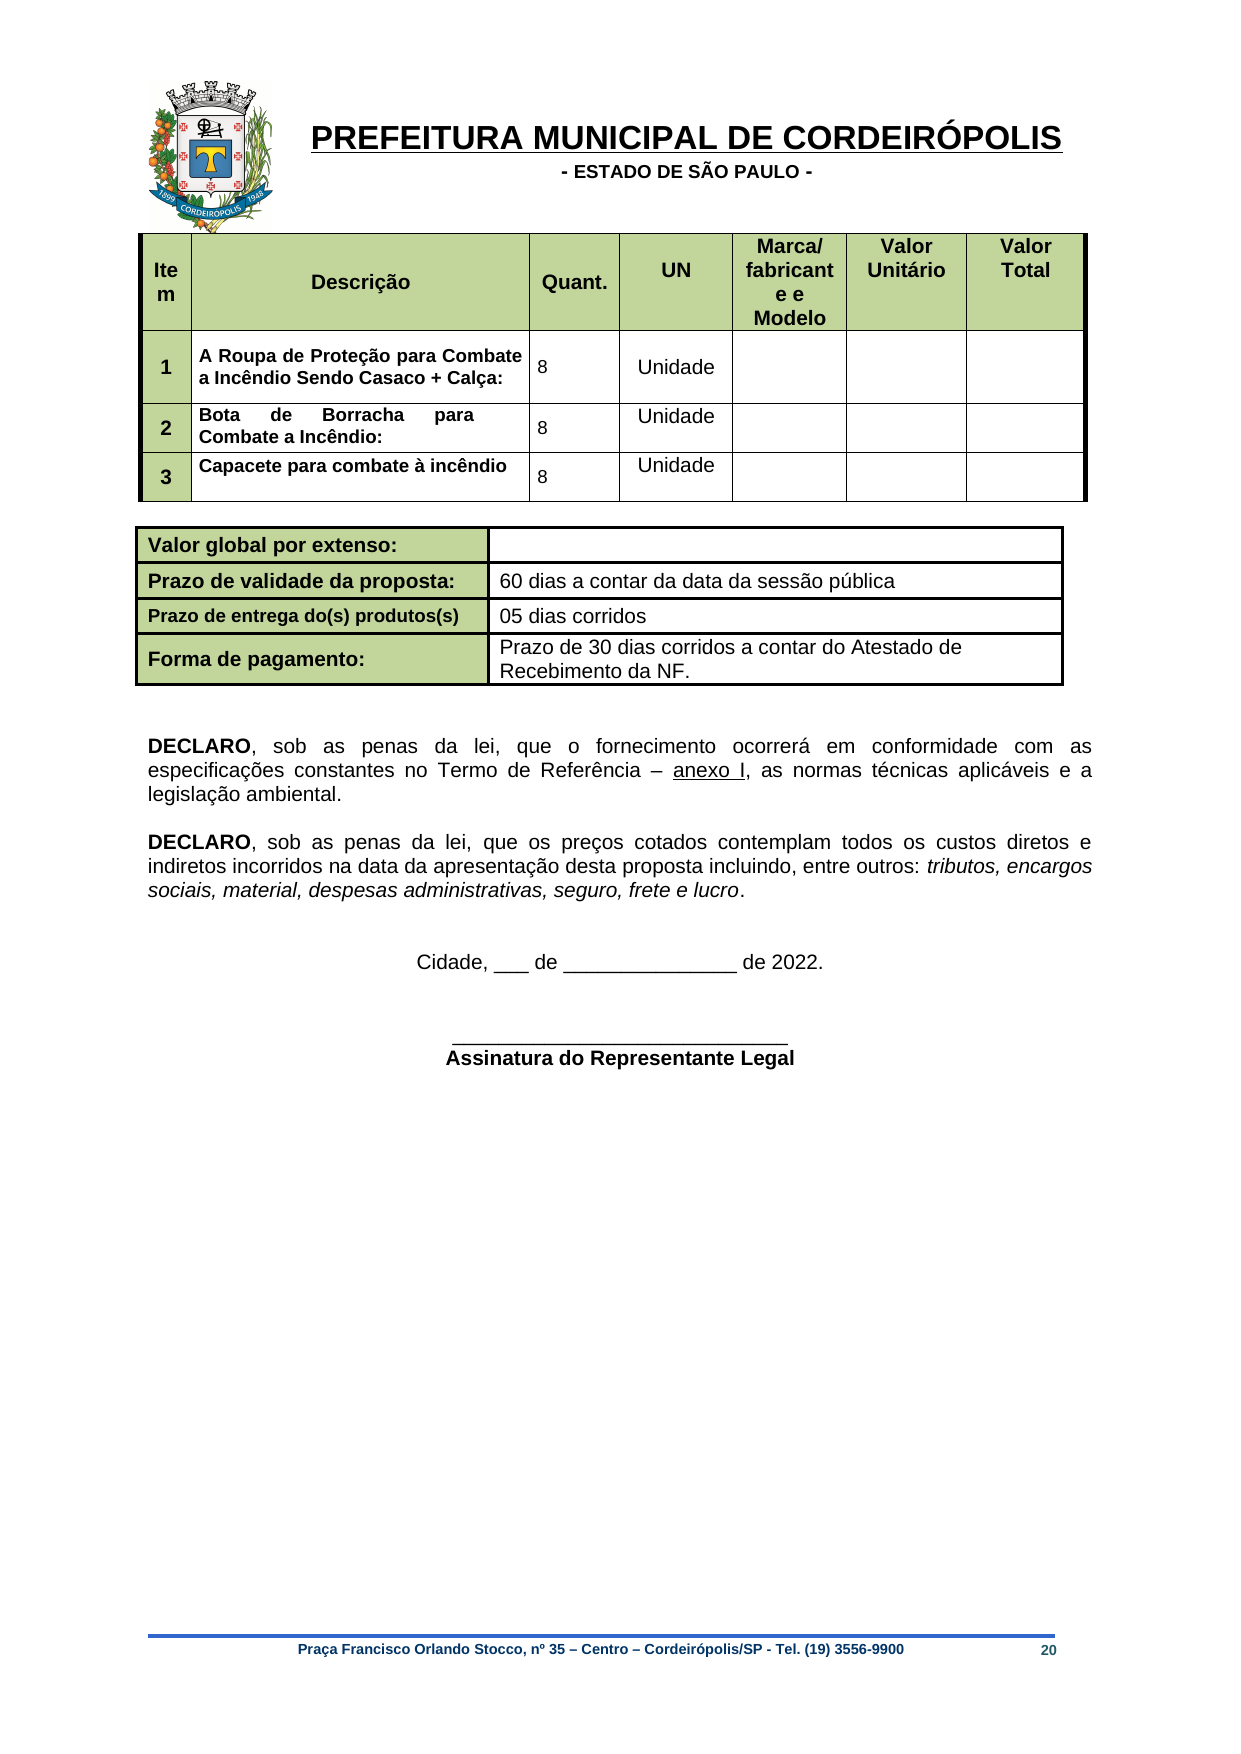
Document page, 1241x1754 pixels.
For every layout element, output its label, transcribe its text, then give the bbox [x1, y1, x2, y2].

table_cell [733, 453, 846, 501]
table_header UN [620, 234, 732, 330]
table_cell [967, 404, 1083, 452]
text Cidade, ___ de _______________ de 2022. [148, 950, 1093, 974]
table_cell Prazo de validade da proposta: [138, 564, 487, 597]
table_header Valor Total [967, 234, 1083, 330]
text DECLARO, sob as penas da lei, que os preços cotados contemplam todos os custos diretos e indiretos incorridos na data da apresentação desta proposta incluindo, entre outros: tributos, encargos sociais, material, despesas administrativas, seguro, frete e lucro. [148, 830, 1093, 902]
table_cell [967, 453, 1083, 501]
text Assinatura do Representante Legal [148, 1046, 1093, 1069]
table_cell Unidade [620, 453, 732, 501]
table_cell [967, 331, 1083, 403]
table_header Quant. [530, 234, 619, 330]
table_cell Prazo de 30 dias corridos a contar do Atestado de Recebimento da NF. [490, 635, 1061, 683]
table_cell 1 [143, 331, 191, 403]
table_cell Forma de pagamento: [138, 635, 487, 683]
table_cell A Roupa de Proteção para Combate a Incêndio Sendo Casaco + Calça: [192, 331, 529, 403]
table_cell Prazo de entrega do(s) produtos(s) [138, 600, 487, 632]
table_cell Capacete para combate à incêndio [192, 453, 529, 501]
text _____________________________ [148, 1022, 1093, 1046]
table_cell 05 dias corridos [490, 600, 1061, 632]
table_cell Bota de Borracha para Combate a Incêndio: [192, 404, 529, 452]
table_header Valor global por extenso: [138, 529, 487, 561]
table_cell 3 [143, 453, 191, 501]
table_cell Unidade [620, 331, 732, 403]
table_cell 2 [143, 404, 191, 452]
table_cell [733, 404, 846, 452]
table_cell [847, 331, 966, 403]
table_cell [733, 331, 846, 403]
table_cell [847, 453, 966, 501]
table_header Marca/fabricante e Modelo [733, 234, 846, 330]
table_cell 8 [530, 404, 619, 452]
picture [148, 81, 273, 233]
table_cell 60 dias a contar da data da sessão pública [490, 564, 1061, 597]
table_header [490, 529, 1061, 561]
table_cell [847, 404, 966, 452]
text DECLARO, sob as penas da lei, que o fornecimento ocorrerá em conformidade com as especificações constantes no Termo de Referência – anexo I, as normas técnicas aplicáveis e a legislação ambiental. [148, 734, 1093, 806]
table_header Item [143, 234, 191, 330]
table_cell Unidade [620, 404, 732, 452]
table_header Descrição [192, 234, 529, 330]
table_header Valor Unitário [847, 234, 966, 330]
table_cell 8 [530, 331, 619, 403]
table_cell 8 [530, 453, 619, 501]
